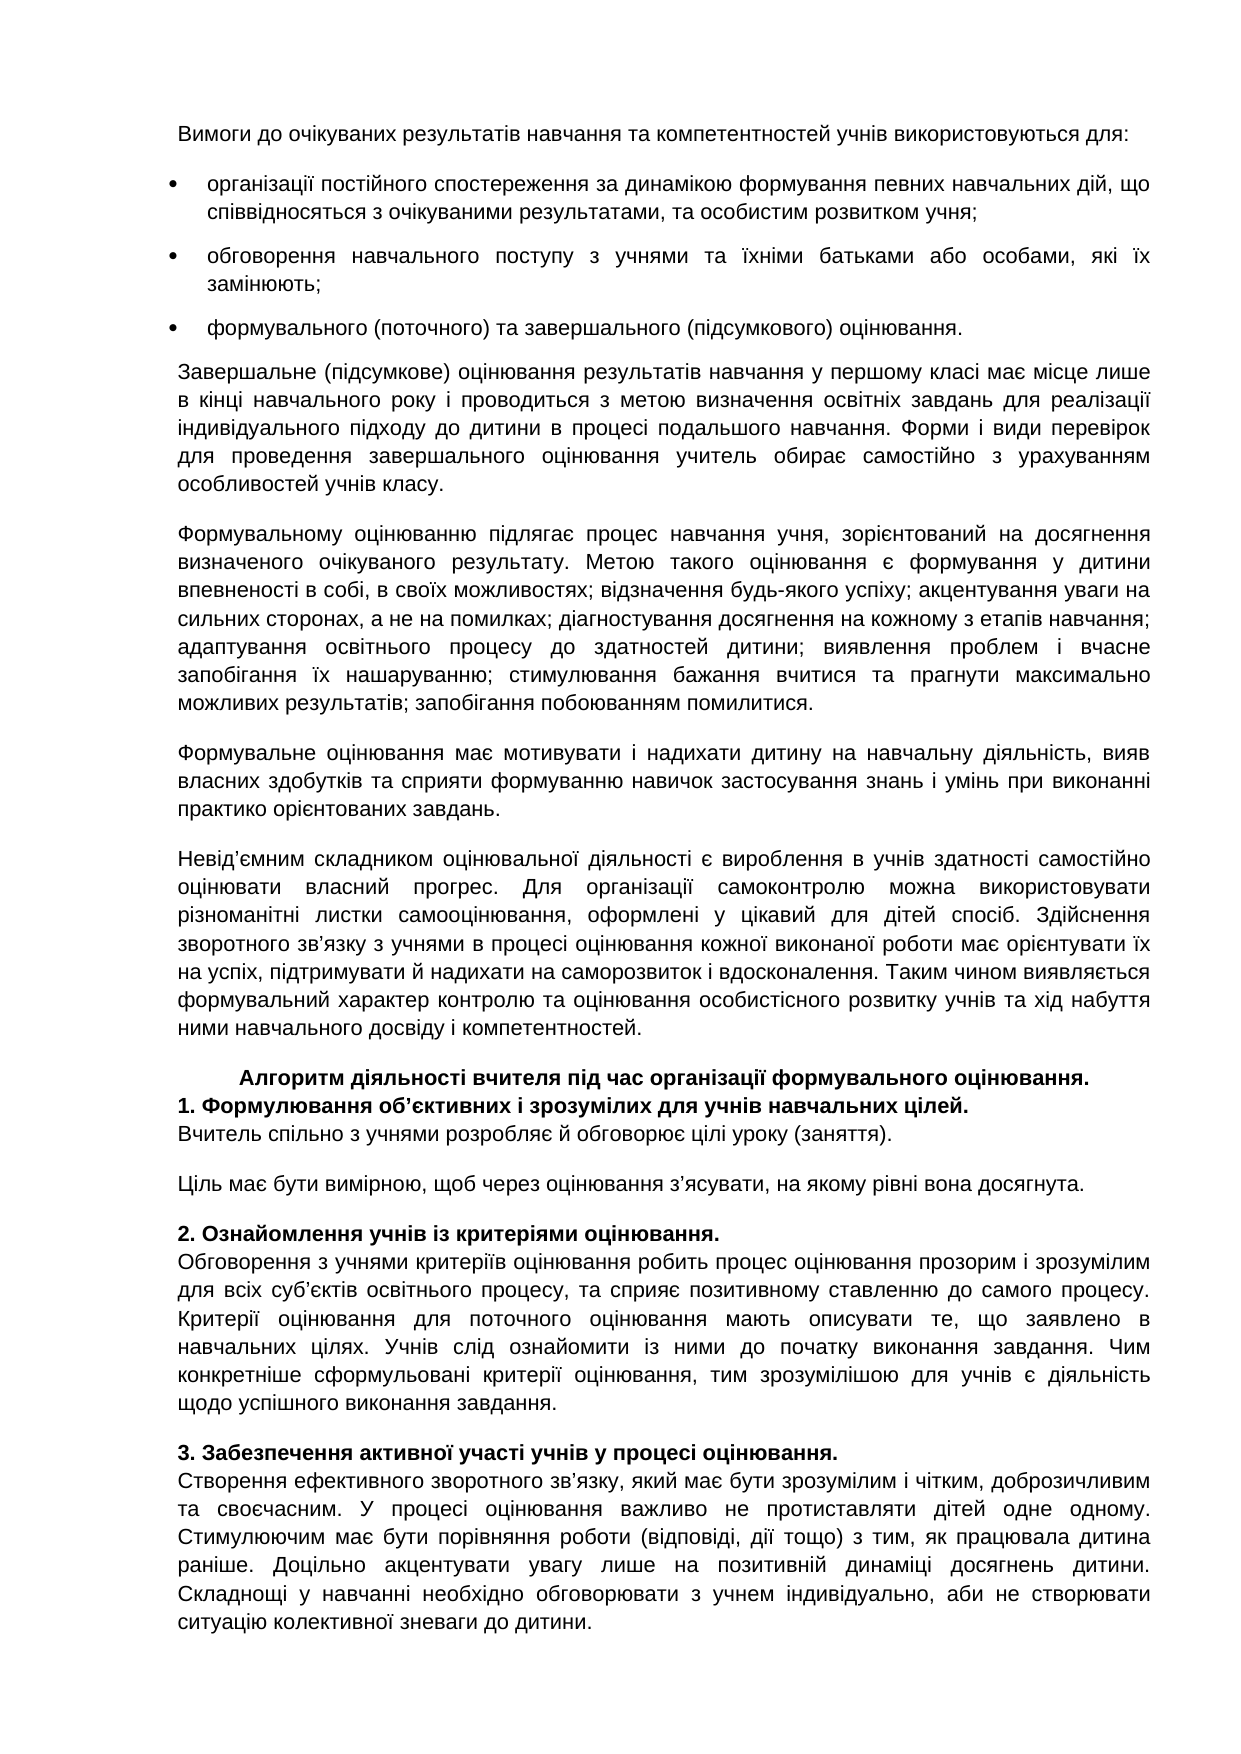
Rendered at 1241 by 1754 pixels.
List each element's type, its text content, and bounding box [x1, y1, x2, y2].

list організації постійного спостереження за динамікою формування певних навчальних дій, що співвідносяться з очікуваними результатами, та особистим розвитком учня; [169, 168, 1152, 224]
text Формувальному оцінюванню підлягає процес навчання учня, зорієнтований на досягнення визначеного очікуваного результату. Метою такого оцінювання є формування у дитини впевненості в собі, в своїх можливостях; відзначення будь-якого успіху; акцентування уваги на сильних сторонах, а не на помилках; діагностування досягнення на кожному з етапів навчання; адаптування освітнього процесу до здатностей дитини; виявлення проблем і вчасне запобігання їх нашаруванню; стимулювання бажання вчитися та прагнути максимально можливих результатів; запобігання побоюванням помилитися. [177, 518, 1152, 715]
list обговорення навчального поступу з учнями та їхніми батьками або особами, які їx замінюють; [169, 240, 1152, 296]
text Алгоритм діяльності вчителя під час організації формувального оцінювання. [177, 1062, 1152, 1090]
text Ціль має бути вимірною, щоб через оцінювання з’ясувати, на якому рівні вона досягнута. [177, 1168, 1152, 1196]
text Завершальне (підсумкове) оцінювання результатів навчання у першому класі має місце лише в кінці навчального року і проводиться з метою визначення освітніх завдань для реалізації індивідуального підходу до дитини в процесі подальшого навчання. Форми і види перевірок для проведення завершального оцінювання учитель обирає самостійно з урахуванням особливостей учнів класу. [177, 356, 1152, 496]
text Вимоги до очікуваних результатів навчання та компетентностей учнів використовуються для: [177, 118, 1152, 146]
text Створення ефективного зворотного зв’язку, який має бути зрозумілим і чітким, доброзичливим та своєчасним. У процесі оцінювання важливо не протиставляти дітей одне одному. Стимулюючим має бути порівняння роботи (відповіді, дії тощо) з тим, як працювала дитина раніше. Доцільно акцентувати увагу лише на позитивній динаміці досягнень дитини. Складнощі у навчанні необхідно обговорювати з учнем індивідуально, аби не створювати ситуацію колективної зневаги до дитини. [177, 1465, 1152, 1634]
text Невід’ємним складником оцінювальної діяльності є вироблення в учнів здатності самостійно оцінювати власний прогрес. Для організації самоконтролю можна використовувати різноманітні листки самооцінювання, оформлені у цікавий для дітей спосіб. Здійснення зворотного зв’язку з учнями в процесі оцінювання кожної виконаної роботи має орієнтувати їх на успіх, підтримувати й надихати на саморозвиток і вдосконалення. Таким чином виявляється формувальний характер контролю та оцінювання особистісного розвитку учнів та хід набуття ними навчального досвіду і компетентностей. [177, 843, 1152, 1040]
text Обговорення з учнями критеріїв оцінювання робить процес оцінювання прозорим і зрозумілим для всіх суб’єктів освітнього процесу, та сприяє позитивному ставленню до самого процесу. Критерії оцінювання для поточного оцінювання мають описувати те, що заявлено в навчальних цілях. Учнів слід ознайомити із ними до початку виконання завдання. Чим конкретніше сформульовані критерії оцінювання, тим зрозумілішою для учнів є діяльність щодо успішного виконання завдання. [177, 1246, 1152, 1415]
text Формувальне оцінювання має мотивувати і надихати дитину на навчальну діяльність, вияв власних здобутків та сприяти формуванню навичок застосування знань і умінь при виконанні практико орієнтованих завдань. [177, 737, 1152, 821]
text Вчитель спільно з учнями розробляє й обговорює цілі уроку (заняття). [177, 1118, 1152, 1146]
list формувального (поточного) та завершального (підсумкового) оцінювання. [169, 312, 1152, 340]
text 3. Забезпечення активної участі учнів у процесі оцінювання. [177, 1437, 1152, 1465]
text 2. Ознайомлення учнів із критеріями оцінювання. [177, 1218, 1152, 1246]
text 1. Формулювання об’єктивних і зрозумілих для учнів навчальних цілей. [177, 1090, 1152, 1118]
